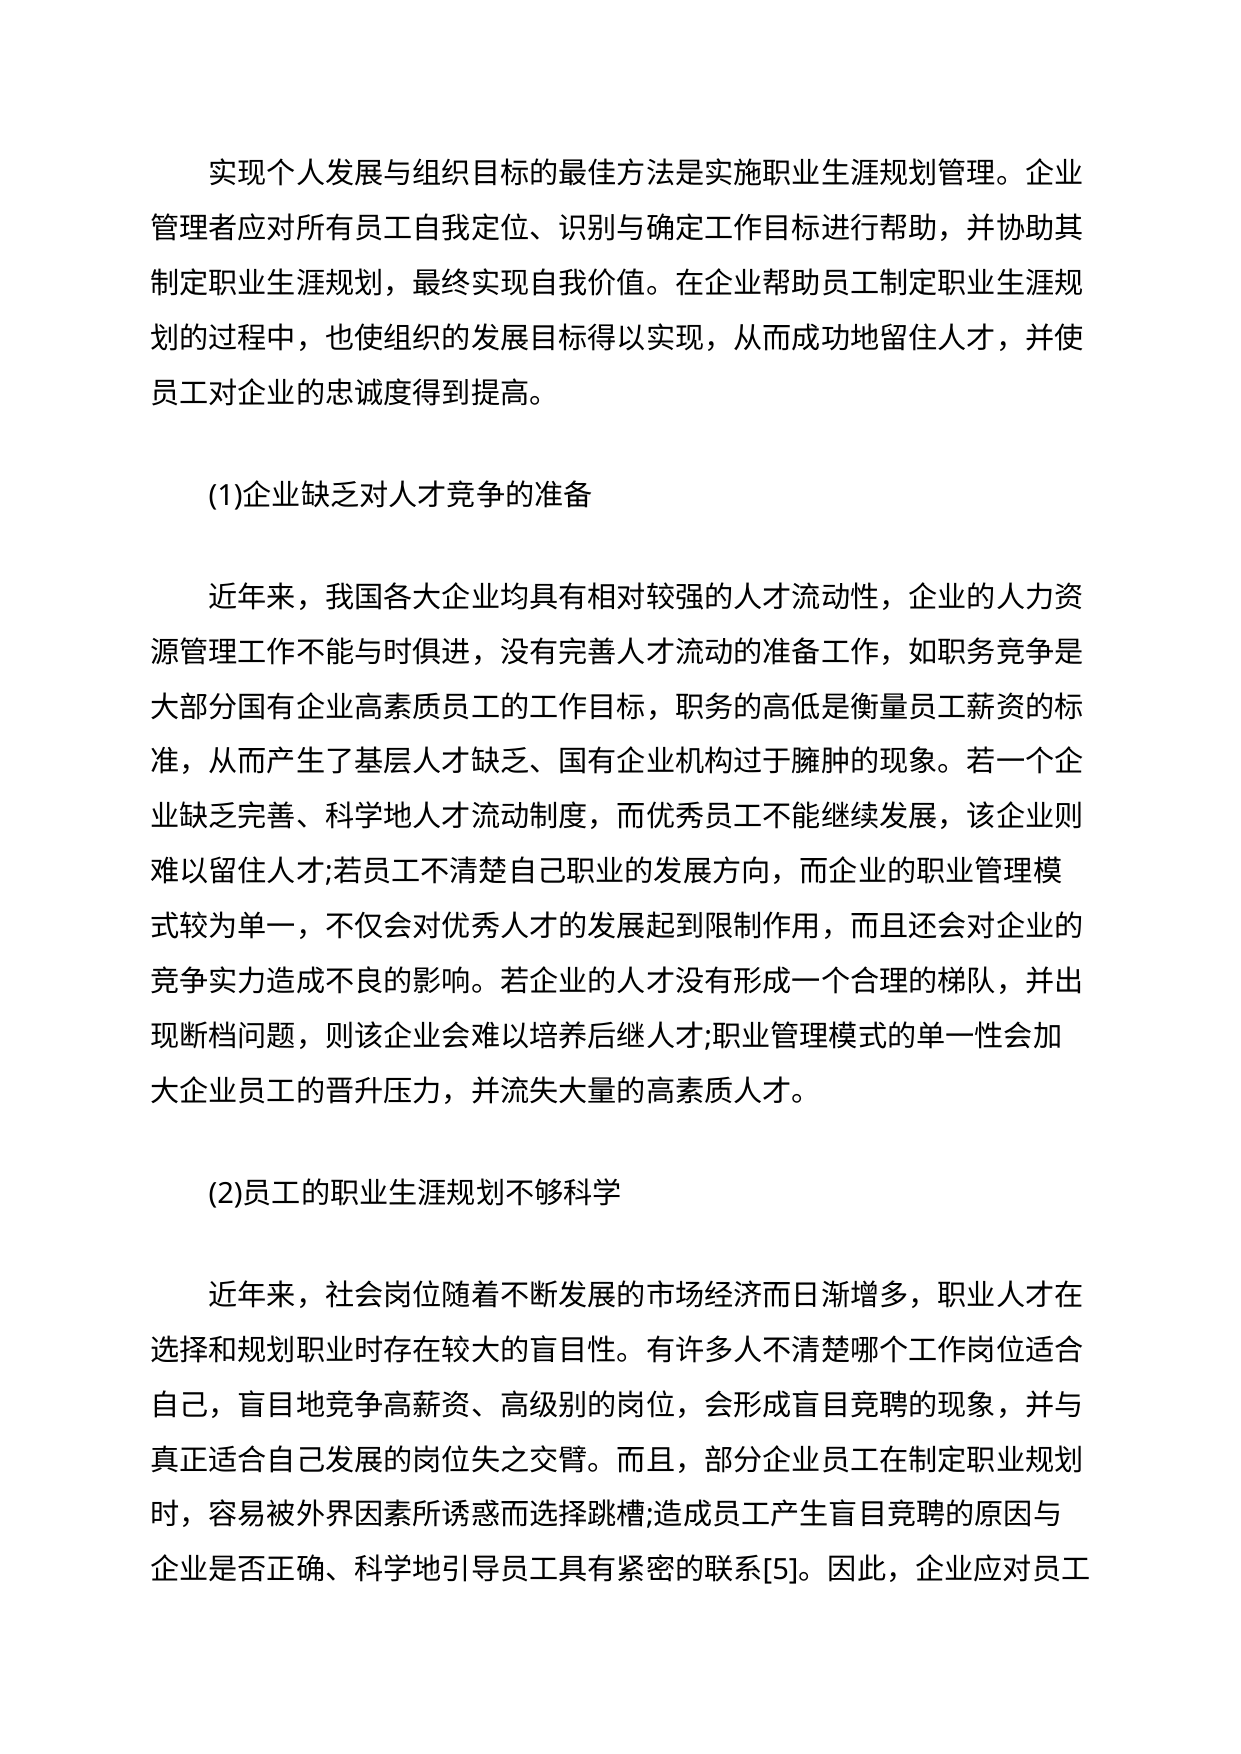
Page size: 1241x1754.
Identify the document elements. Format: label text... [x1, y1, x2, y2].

text (1)企业缺乏对人才竞争的准备 [150, 471, 1090, 514]
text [150, 1271, 1090, 1588]
text 近年来，我国各大企业均具有相对较强的人才流动性，企业的人力资源管理工作不能与时俱进，没有完善人才流动的准备工作，如职务竞争是大部分国有企业高素质员工的工作目标，职务的高低是衡量员工薪资的标准，从而产生了基层人才缺乏、国有企业机构过于臃肿的现象。若一个企业缺乏完善、科学地人才流动制度，而优秀员工不能继续发展，该企业则难以留住人才;若员工不清楚自己职业的发展方向，而企业的职业管理模式较为单一，不仅会对优秀人才的发展起到限制作用，而且还会对企业的竞争实力造成不良的影响。若企业的人才没有形成一个合理的梯队，并出现断档问题，则该企业会难以培养后继人才;职业管理模式的单一性会加大企业员工的晋升压力，并流失大量的高素质人才。 [150, 573, 1090, 1110]
text (2)员工的职业生涯规划不够科学 [150, 1169, 1090, 1212]
text 实现个人发展与组织目标的最佳方法是实施职业生涯规划管理。企业管理者应对所有员工自我定位、识别与确定工作目标进行帮助，并协助其制定职业生涯规划，最终实现自我价值。在企业帮助员工制定职业生涯规划的过程中，也使组织的发展目标得以实现，从而成功地留住人才，并使员工对企业的忠诚度得到提高。 [150, 150, 1090, 412]
